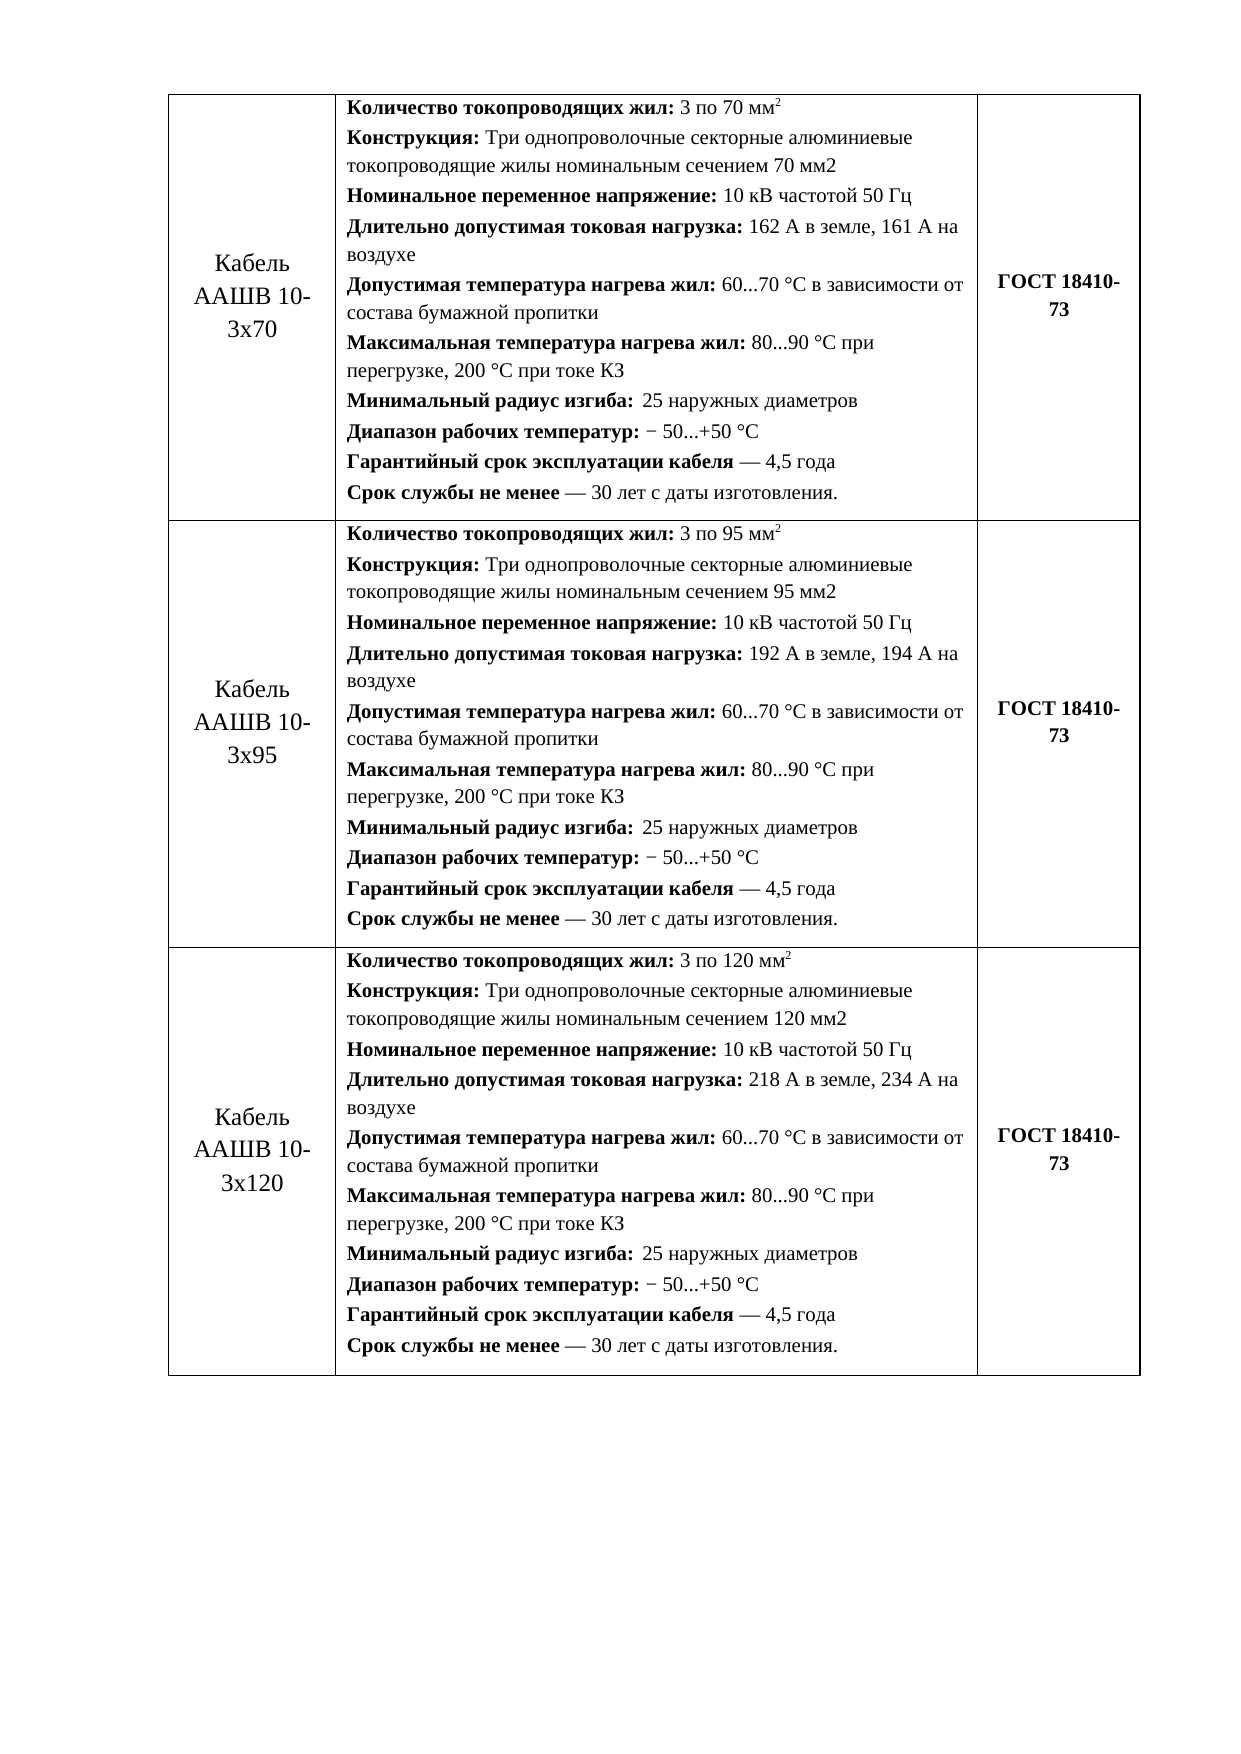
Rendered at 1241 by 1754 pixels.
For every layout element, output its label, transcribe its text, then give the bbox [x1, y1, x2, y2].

table_cell Кабель ААШВ 10-3х95 [169, 521, 335, 947]
table_cell ГОСТ 18410-73 [978, 95, 1139, 520]
table_cell Количество токопроводящих жил: 3 по 120 мм2 Конструкция: Три однопроволочные секторные алюминиевые токопроводящие жилы номинальным сечением 120 мм2 Номинальное переменное напряжение: 10 кВ частотой 50 Гц Длительно допустимая токовая нагрузка: 218 А в земле, 234 А на воздухе Допустимая температура нагрева жил: 60...70 °C в зависимости от состава бумажной пропитки Максимальная температура нагрева жил: 80...90 °C при перегрузке, 200 °C при токе КЗ Минимальный радиус изгиба: 25 наружных диаметров Диапазон рабочих температур: − 50...+50 °C Гарантийный срок эксплуатации кабеля — 4,5 года Срок службы не менее — 30 лет с даты изготовления. [336, 948, 977, 1375]
table_cell ГОСТ 18410-73 [978, 948, 1139, 1375]
table_cell Кабель ААШВ 10-3х120 [169, 948, 335, 1375]
table_cell Количество токопроводящих жил: 3 по 95 мм2 Конструкция: Три однопроволочные секторные алюминиевые токопроводящие жилы номинальным сечением 95 мм2 Номинальное переменное напряжение: 10 кВ частотой 50 Гц Длительно допустимая токовая нагрузка: 192 А в земле, 194 А на воздухе Допустимая температура нагрева жил: 60...70 °C в зависимости от состава бумажной пропитки Максимальная температура нагрева жил: 80...90 °C при перегрузке, 200 °C при токе КЗ Минимальный радиус изгиба: 25 наружных диаметров Диапазон рабочих температур: − 50...+50 °C Гарантийный срок эксплуатации кабеля — 4,5 года Срок службы не менее — 30 лет с даты изготовления. [336, 521, 977, 947]
table_cell ГОСТ 18410-73 [978, 521, 1139, 947]
table_cell Кабель ААШВ 10-3х70 [169, 95, 335, 520]
table_cell Количество токопроводящих жил: 3 по 70 мм2 Конструкция: Три однопроволочные секторные алюминиевые токопроводящие жилы номинальным сечением 70 мм2 Номинальное переменное напряжение: 10 кВ частотой 50 Гц Длительно допустимая токовая нагрузка: 162 А в земле, 161 А на воздухе Допустимая температура нагрева жил: 60...70 °C в зависимости от состава бумажной пропитки Максимальная температура нагрева жил: 80...90 °C при перегрузке, 200 °C при токе КЗ Минимальный радиус изгиба: 25 наружных диаметров Диапазон рабочих температур: − 50...+50 °C Гарантийный срок эксплуатации кабеля — 4,5 года Срок службы не менее — 30 лет с даты изготовления. [336, 95, 977, 520]
